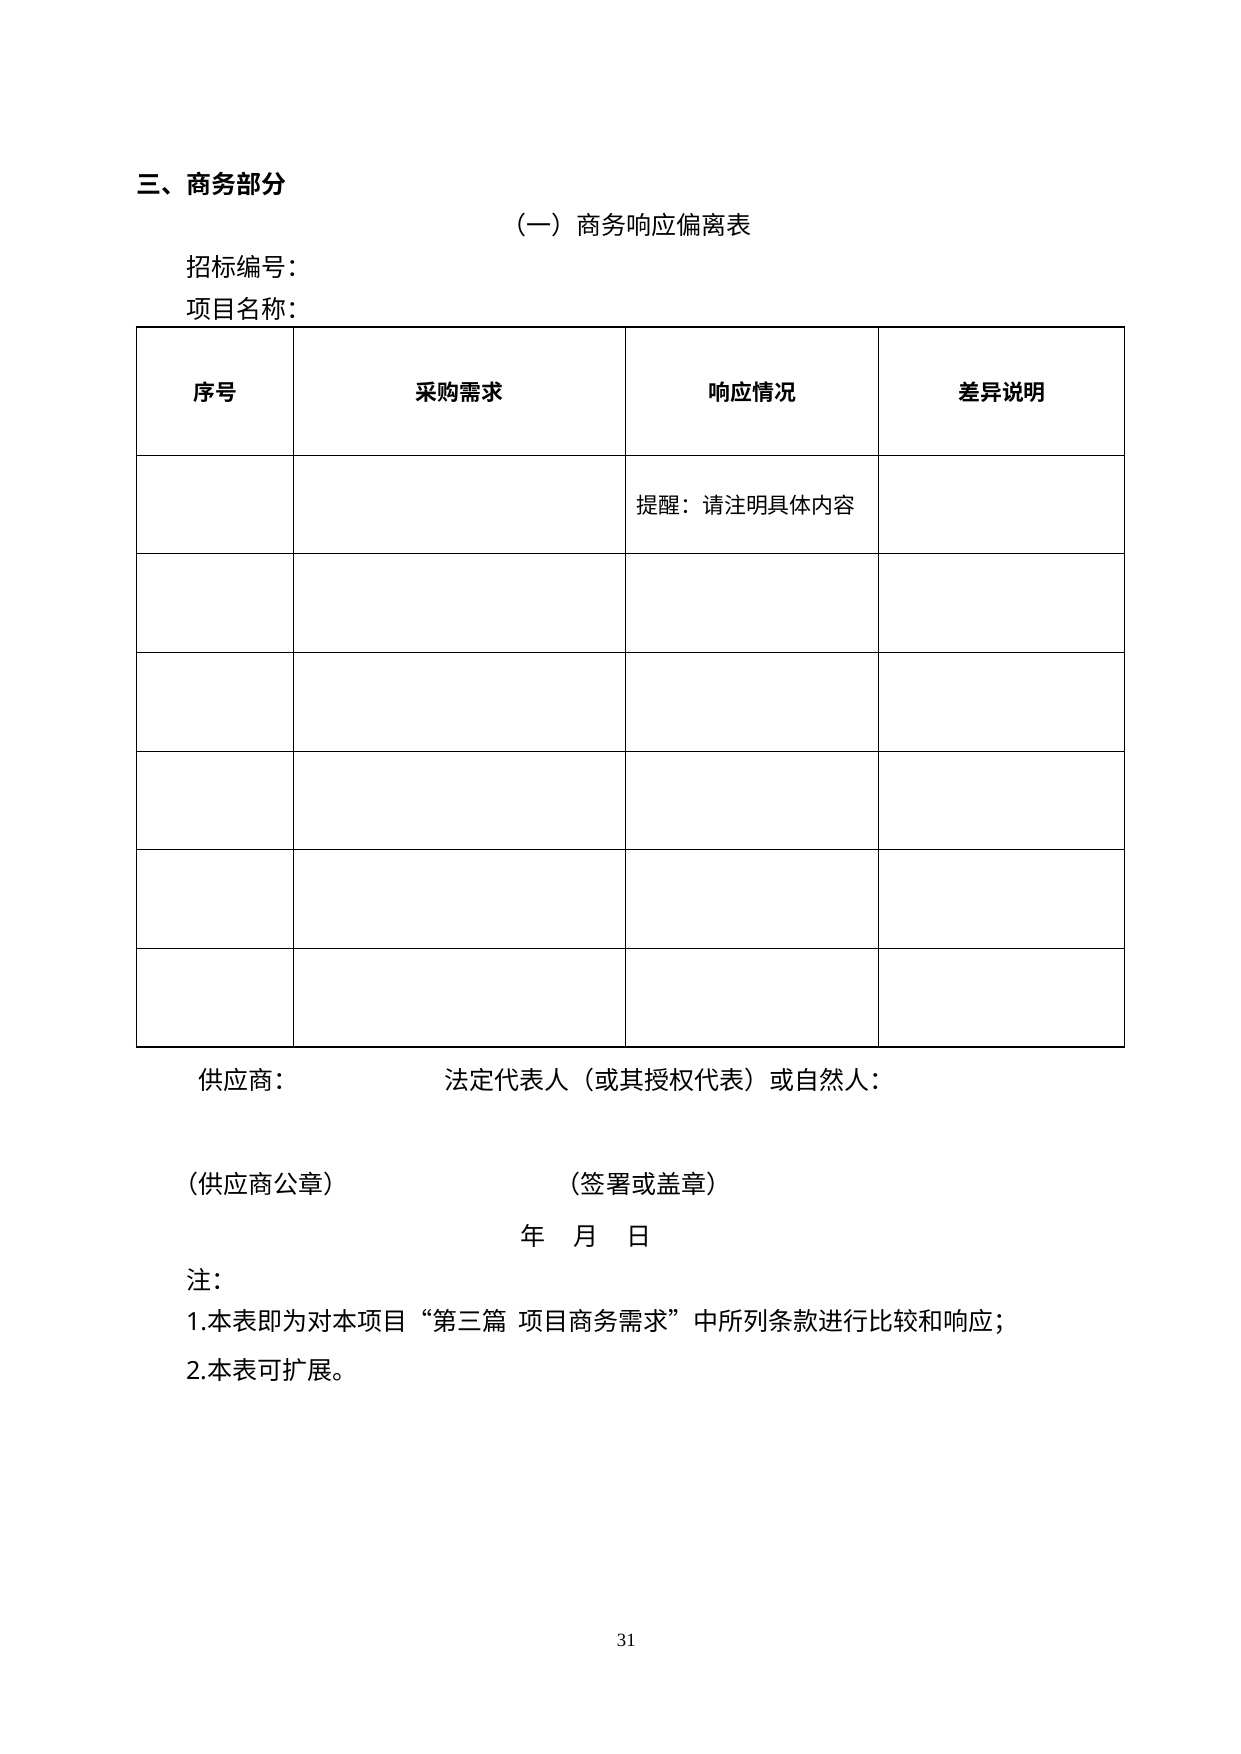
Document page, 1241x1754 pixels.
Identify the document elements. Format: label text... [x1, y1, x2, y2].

table_cell [137, 752, 293, 849]
table_cell [626, 850, 878, 948]
table_cell [294, 554, 625, 652]
table_cell [879, 554, 1124, 652]
table_cell [137, 554, 293, 652]
table_header 采购需求 [294, 328, 625, 454]
text 招标编号： [136, 243, 1116, 285]
table_cell [626, 554, 878, 652]
text 项目名称： [136, 285, 1116, 326]
table_header 序号 [137, 328, 293, 454]
text 年 月 日 [136, 1204, 1116, 1256]
table_cell [294, 456, 625, 553]
table_header 差异说明 [879, 328, 1124, 454]
text 供应商： 法定代表人（或其授权代表）或自然人： [136, 1048, 1116, 1099]
subtitle 三、商务部分 [136, 160, 1116, 201]
text 2.本表可扩展。 [136, 1339, 1116, 1389]
table_cell [137, 653, 293, 751]
table_cell [294, 653, 625, 751]
table_cell [879, 850, 1124, 948]
table_header 响应情况 [626, 328, 878, 454]
table_cell [294, 850, 625, 948]
table_cell [626, 949, 878, 1046]
table_cell [879, 653, 1124, 751]
table_cell [879, 456, 1124, 553]
table_cell [137, 456, 293, 553]
text 注： [136, 1256, 1116, 1297]
table_cell [626, 653, 878, 751]
table_cell [294, 949, 625, 1046]
table_cell [626, 752, 878, 849]
text 1.本表即为对本项目“第三篇 项目商务需求”中所列条款进行比较和响应； [136, 1297, 1116, 1339]
table_cell [294, 752, 625, 849]
table_cell [137, 850, 293, 948]
table_cell 提醒：请注明具体内容 [626, 456, 878, 553]
text （一）商务响应偏离表 [136, 201, 1116, 243]
table_cell [879, 949, 1124, 1046]
table_cell [137, 949, 293, 1046]
table_cell [879, 752, 1124, 849]
text （供应商公章） （签署或盖章） [136, 1152, 1116, 1204]
